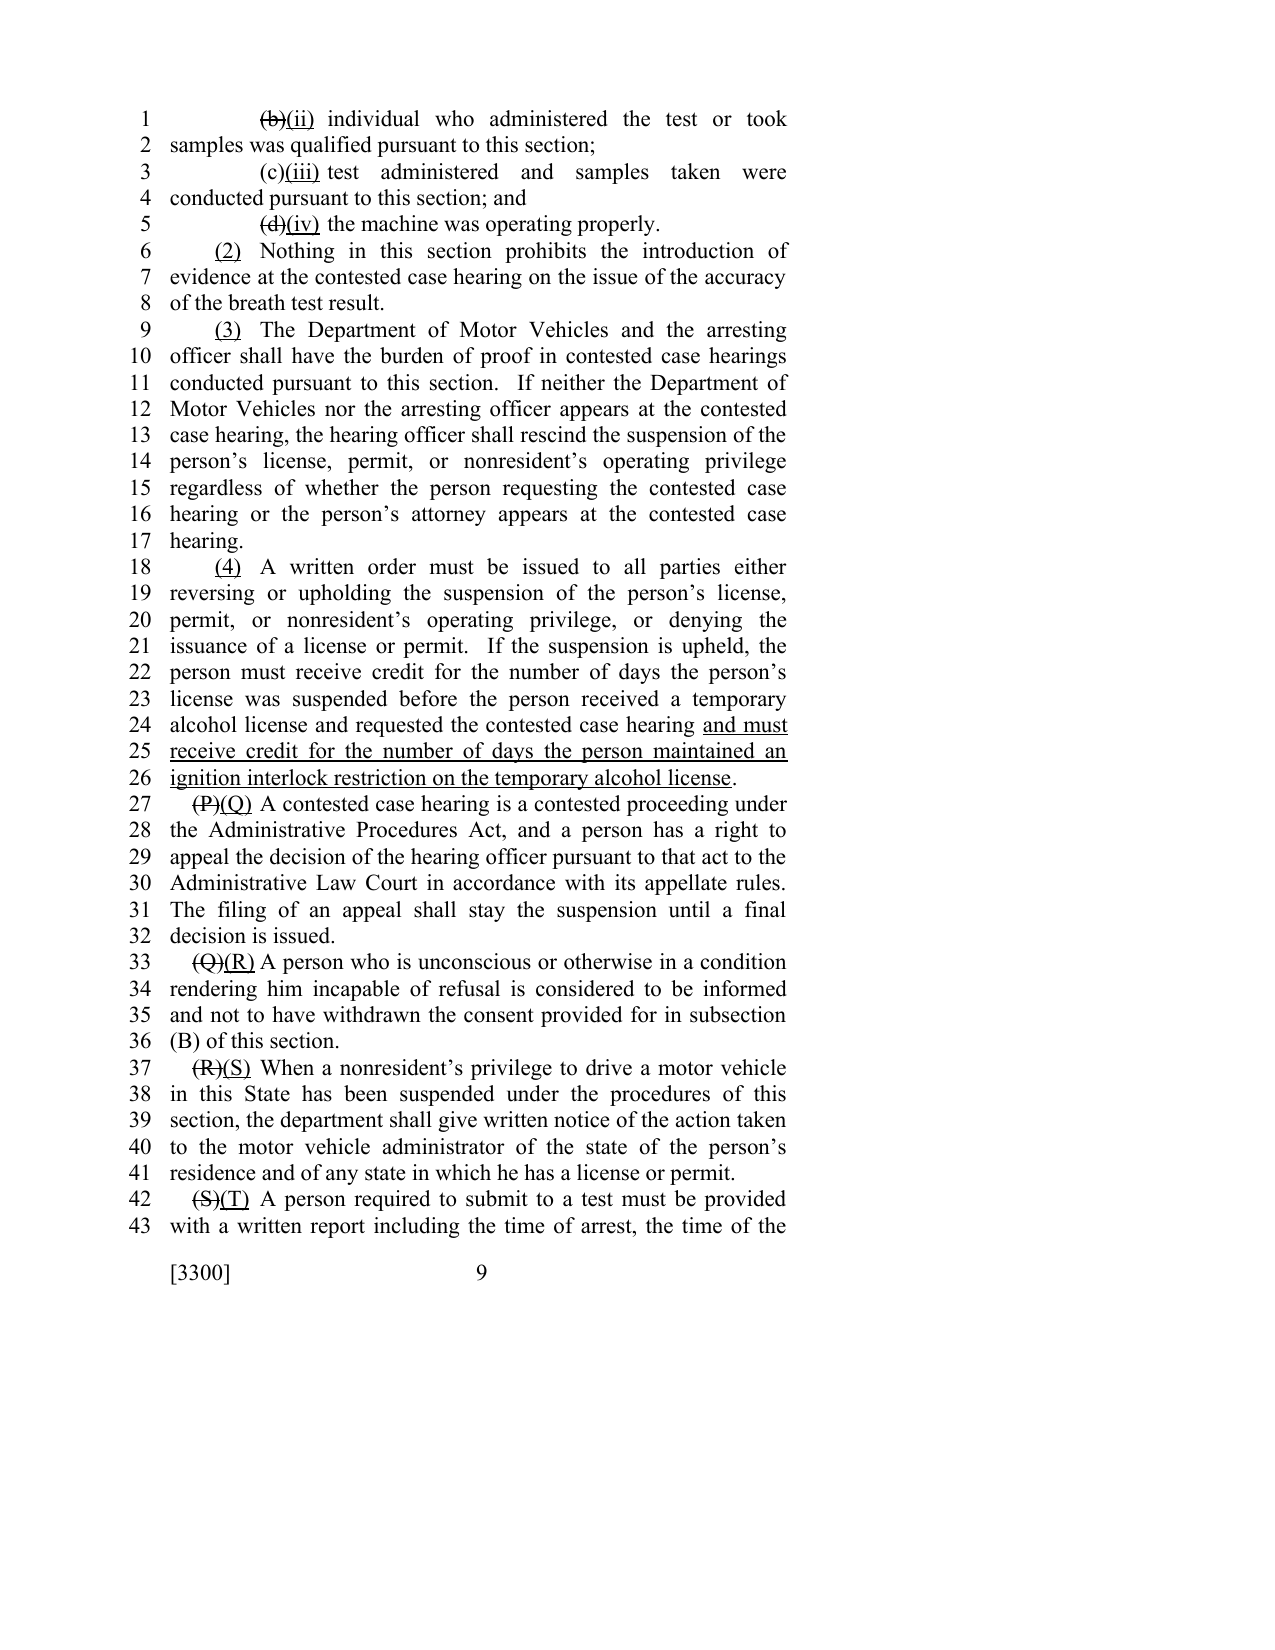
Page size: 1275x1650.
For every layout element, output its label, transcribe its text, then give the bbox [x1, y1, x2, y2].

text (2) Nothing in this section prohibits the introduction of evidence at the contested case hearing on the issue of the accuracy of the breath test result. [169, 237, 787, 316]
text (P)(Q) A contested case hearing is a contested proceeding under the Administrative Procedures Act, and a person has a right to appeal the decision of the hearing officer pursuant to that act to the Administrative Law Court in accordance with its appellate rules. The filing of an appeal shall stay the suspension until a final decision is issued. [169, 790, 787, 948]
text (Q)(R) A person who is unconscious or otherwise in a condition rendering him incapable of refusal is considered to be informed and not to have withdrawn the consent provided for in subsection (B) of this section. [169, 948, 787, 1054]
text (d)(iv) the machine was operating properly. [169, 210, 787, 237]
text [169, 1186, 787, 1238]
text (R)(S) When a nonresident’s privilege to drive a motor vehicle in this State has been suspended under the procedures of this section, the department shall give written notice of the action taken to the motor vehicle administrator of the state of the person’s residence and of any state in which he has a license or permit. [169, 1054, 787, 1186]
text (b)(ii) individual who administered the test or took samples was qualified pursuant to this section; [169, 105, 787, 158]
text (c)(iii) test administered and samples taken were conducted pursuant to this section; and [169, 158, 787, 210]
text (4) A written order must be issued to all parties either reversing or upholding the suspension of the person’s license, permit, or nonresident’s operating privilege, or denying the issuance of a license or permit. If the suspension is upheld, the person must receive credit for the number of days the person’s license was suspended before the person received a temporary alcohol license and requested the contested case hearing and must receive credit for the number of days the person maintained an ignition interlock restriction on the temporary alcohol license. [169, 553, 787, 760]
text (3) The Department of Motor Vehicles and the arresting officer shall have the burden of proof in contested case hearings conducted pursuant to this section. If neither the Department of Motor Vehicles nor the arresting officer appears at the contested case hearing, the hearing officer shall rescind the suspension of the person’s license, permit, or nonresident’s operating privilege regardless of whether the person requesting the contested case hearing or the person’s attorney appears at the contested case hearing. [169, 316, 787, 553]
